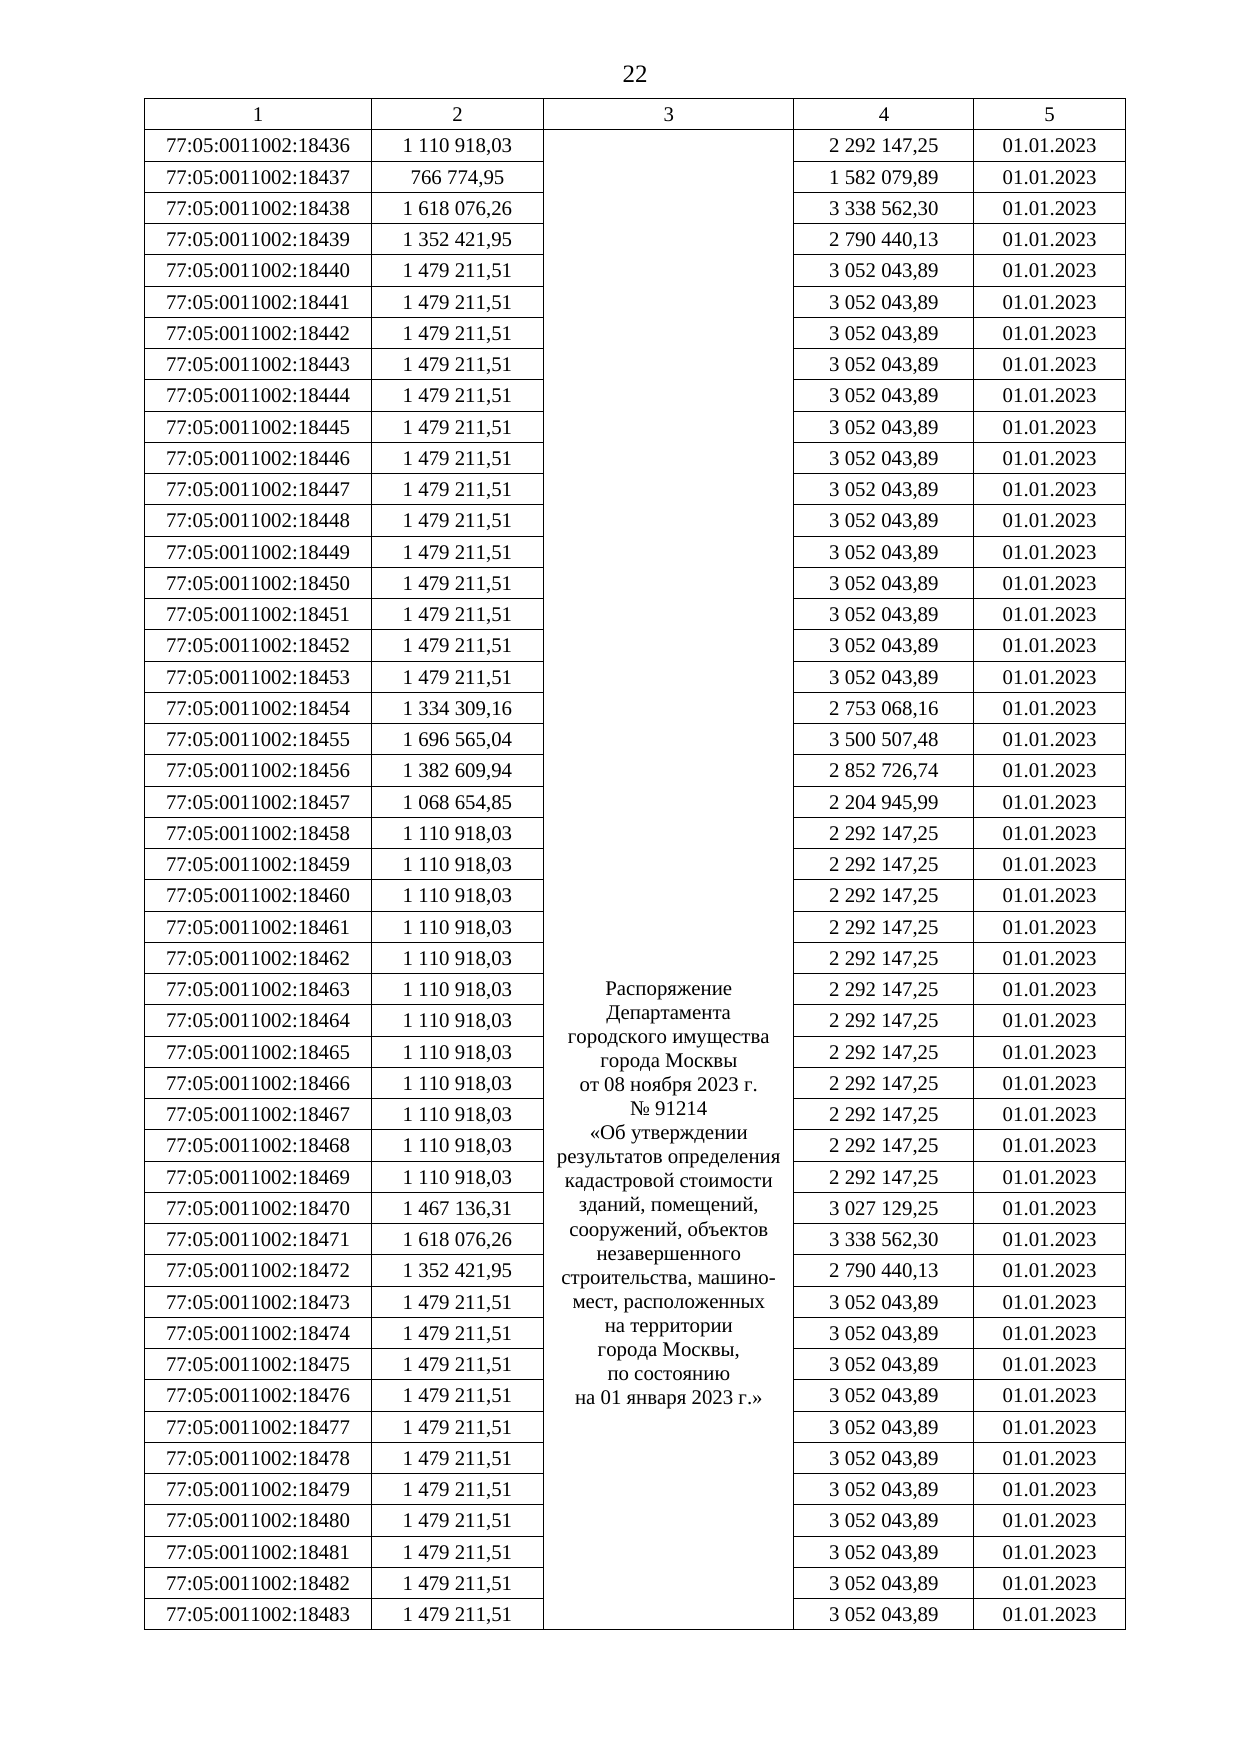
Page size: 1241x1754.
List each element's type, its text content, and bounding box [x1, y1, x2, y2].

table_header 3 [544, 99, 793, 129]
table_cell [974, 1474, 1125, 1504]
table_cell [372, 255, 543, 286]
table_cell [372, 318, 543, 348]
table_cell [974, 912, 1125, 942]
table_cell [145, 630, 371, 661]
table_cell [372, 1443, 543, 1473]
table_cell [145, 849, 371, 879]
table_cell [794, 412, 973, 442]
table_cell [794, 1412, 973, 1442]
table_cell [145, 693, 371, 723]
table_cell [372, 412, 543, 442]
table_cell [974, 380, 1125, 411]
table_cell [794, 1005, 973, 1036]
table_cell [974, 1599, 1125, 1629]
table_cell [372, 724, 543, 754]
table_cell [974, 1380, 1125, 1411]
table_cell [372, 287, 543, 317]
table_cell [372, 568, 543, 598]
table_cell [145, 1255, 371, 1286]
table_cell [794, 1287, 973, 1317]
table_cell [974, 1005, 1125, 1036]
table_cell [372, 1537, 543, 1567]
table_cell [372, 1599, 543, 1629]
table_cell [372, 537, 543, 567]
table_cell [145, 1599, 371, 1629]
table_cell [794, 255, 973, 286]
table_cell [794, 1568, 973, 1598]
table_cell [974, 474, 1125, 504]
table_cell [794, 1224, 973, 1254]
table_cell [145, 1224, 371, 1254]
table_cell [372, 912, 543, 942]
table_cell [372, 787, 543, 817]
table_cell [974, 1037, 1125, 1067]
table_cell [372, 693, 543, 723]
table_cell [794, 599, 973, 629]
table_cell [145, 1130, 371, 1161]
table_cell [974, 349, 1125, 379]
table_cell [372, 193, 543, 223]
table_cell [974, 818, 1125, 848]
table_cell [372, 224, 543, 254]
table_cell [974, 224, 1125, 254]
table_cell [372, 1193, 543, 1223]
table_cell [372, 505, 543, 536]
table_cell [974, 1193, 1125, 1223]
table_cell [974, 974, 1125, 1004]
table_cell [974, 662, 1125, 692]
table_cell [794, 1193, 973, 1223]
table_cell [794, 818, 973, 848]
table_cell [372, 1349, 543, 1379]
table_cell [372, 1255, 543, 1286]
table_header 4 [794, 99, 973, 129]
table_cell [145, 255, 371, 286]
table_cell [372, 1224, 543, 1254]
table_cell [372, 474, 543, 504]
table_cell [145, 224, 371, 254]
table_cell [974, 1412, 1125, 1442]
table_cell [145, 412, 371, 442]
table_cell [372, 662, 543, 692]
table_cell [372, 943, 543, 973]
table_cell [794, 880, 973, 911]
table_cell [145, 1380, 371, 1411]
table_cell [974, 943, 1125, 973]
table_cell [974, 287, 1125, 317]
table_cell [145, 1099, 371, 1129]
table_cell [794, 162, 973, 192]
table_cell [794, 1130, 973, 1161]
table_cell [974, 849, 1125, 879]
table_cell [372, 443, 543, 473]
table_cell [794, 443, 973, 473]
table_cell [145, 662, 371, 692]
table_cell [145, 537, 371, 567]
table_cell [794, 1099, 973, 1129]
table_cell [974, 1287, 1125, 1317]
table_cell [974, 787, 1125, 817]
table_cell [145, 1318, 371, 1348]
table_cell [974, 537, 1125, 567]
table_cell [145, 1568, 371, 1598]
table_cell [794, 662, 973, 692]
table_header 2 [372, 99, 543, 129]
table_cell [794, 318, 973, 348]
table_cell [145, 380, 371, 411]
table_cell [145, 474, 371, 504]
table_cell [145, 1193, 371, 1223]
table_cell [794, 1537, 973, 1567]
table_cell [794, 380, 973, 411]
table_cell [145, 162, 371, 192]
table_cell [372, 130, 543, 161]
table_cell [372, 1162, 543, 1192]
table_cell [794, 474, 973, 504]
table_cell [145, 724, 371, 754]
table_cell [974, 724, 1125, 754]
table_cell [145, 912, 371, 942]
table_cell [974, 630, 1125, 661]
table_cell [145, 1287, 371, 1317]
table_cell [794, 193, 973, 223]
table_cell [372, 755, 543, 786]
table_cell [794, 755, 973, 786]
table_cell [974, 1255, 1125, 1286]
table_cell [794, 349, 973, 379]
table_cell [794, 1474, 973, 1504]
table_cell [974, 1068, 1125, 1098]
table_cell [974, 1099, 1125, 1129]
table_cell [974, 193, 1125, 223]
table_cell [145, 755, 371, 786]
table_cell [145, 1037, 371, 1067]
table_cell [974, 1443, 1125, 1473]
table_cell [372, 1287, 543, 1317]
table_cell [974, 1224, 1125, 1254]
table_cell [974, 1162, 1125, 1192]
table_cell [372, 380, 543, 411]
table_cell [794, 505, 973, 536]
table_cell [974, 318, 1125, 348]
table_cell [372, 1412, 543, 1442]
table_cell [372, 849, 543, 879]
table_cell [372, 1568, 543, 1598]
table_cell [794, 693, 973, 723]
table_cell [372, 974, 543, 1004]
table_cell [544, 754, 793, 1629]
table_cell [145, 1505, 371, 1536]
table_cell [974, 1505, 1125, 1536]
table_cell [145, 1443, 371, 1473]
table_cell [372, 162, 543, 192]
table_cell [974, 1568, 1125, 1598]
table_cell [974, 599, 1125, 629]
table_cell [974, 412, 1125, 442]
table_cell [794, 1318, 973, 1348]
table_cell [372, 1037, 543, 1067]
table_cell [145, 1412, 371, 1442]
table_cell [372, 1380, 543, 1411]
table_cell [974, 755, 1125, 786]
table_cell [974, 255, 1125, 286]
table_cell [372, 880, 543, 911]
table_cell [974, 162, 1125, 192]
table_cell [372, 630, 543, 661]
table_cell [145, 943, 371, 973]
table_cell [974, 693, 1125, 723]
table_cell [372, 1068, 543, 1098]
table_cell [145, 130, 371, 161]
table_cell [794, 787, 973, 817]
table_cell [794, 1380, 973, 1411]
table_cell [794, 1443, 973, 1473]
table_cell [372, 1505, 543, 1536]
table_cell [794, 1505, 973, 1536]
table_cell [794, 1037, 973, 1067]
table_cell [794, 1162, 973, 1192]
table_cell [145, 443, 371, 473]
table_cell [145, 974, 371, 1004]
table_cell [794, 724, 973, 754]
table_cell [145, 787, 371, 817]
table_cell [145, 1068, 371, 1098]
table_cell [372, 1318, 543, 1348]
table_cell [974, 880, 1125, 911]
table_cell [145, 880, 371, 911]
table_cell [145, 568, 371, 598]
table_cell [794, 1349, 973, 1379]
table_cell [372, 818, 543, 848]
table_header 5 [974, 99, 1125, 129]
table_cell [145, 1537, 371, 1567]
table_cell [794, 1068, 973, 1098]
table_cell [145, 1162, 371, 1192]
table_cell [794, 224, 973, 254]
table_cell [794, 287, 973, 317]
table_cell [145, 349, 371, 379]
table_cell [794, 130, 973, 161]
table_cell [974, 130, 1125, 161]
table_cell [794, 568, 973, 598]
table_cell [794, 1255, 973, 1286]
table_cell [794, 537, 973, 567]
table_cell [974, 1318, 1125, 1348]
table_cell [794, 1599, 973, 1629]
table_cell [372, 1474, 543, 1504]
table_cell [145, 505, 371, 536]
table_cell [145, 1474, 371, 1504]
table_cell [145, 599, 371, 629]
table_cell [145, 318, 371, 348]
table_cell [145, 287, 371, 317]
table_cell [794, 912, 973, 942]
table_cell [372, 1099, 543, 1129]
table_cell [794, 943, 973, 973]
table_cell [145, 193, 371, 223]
table_header 1 [145, 99, 371, 129]
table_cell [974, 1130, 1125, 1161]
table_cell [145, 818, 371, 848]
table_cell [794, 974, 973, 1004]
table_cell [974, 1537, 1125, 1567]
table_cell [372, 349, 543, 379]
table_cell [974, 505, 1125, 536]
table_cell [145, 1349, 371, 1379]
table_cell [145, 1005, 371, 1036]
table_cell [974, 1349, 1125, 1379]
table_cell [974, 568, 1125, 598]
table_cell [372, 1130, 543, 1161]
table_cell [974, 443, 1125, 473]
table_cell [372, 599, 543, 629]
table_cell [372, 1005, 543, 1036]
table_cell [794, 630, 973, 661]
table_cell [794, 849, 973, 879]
